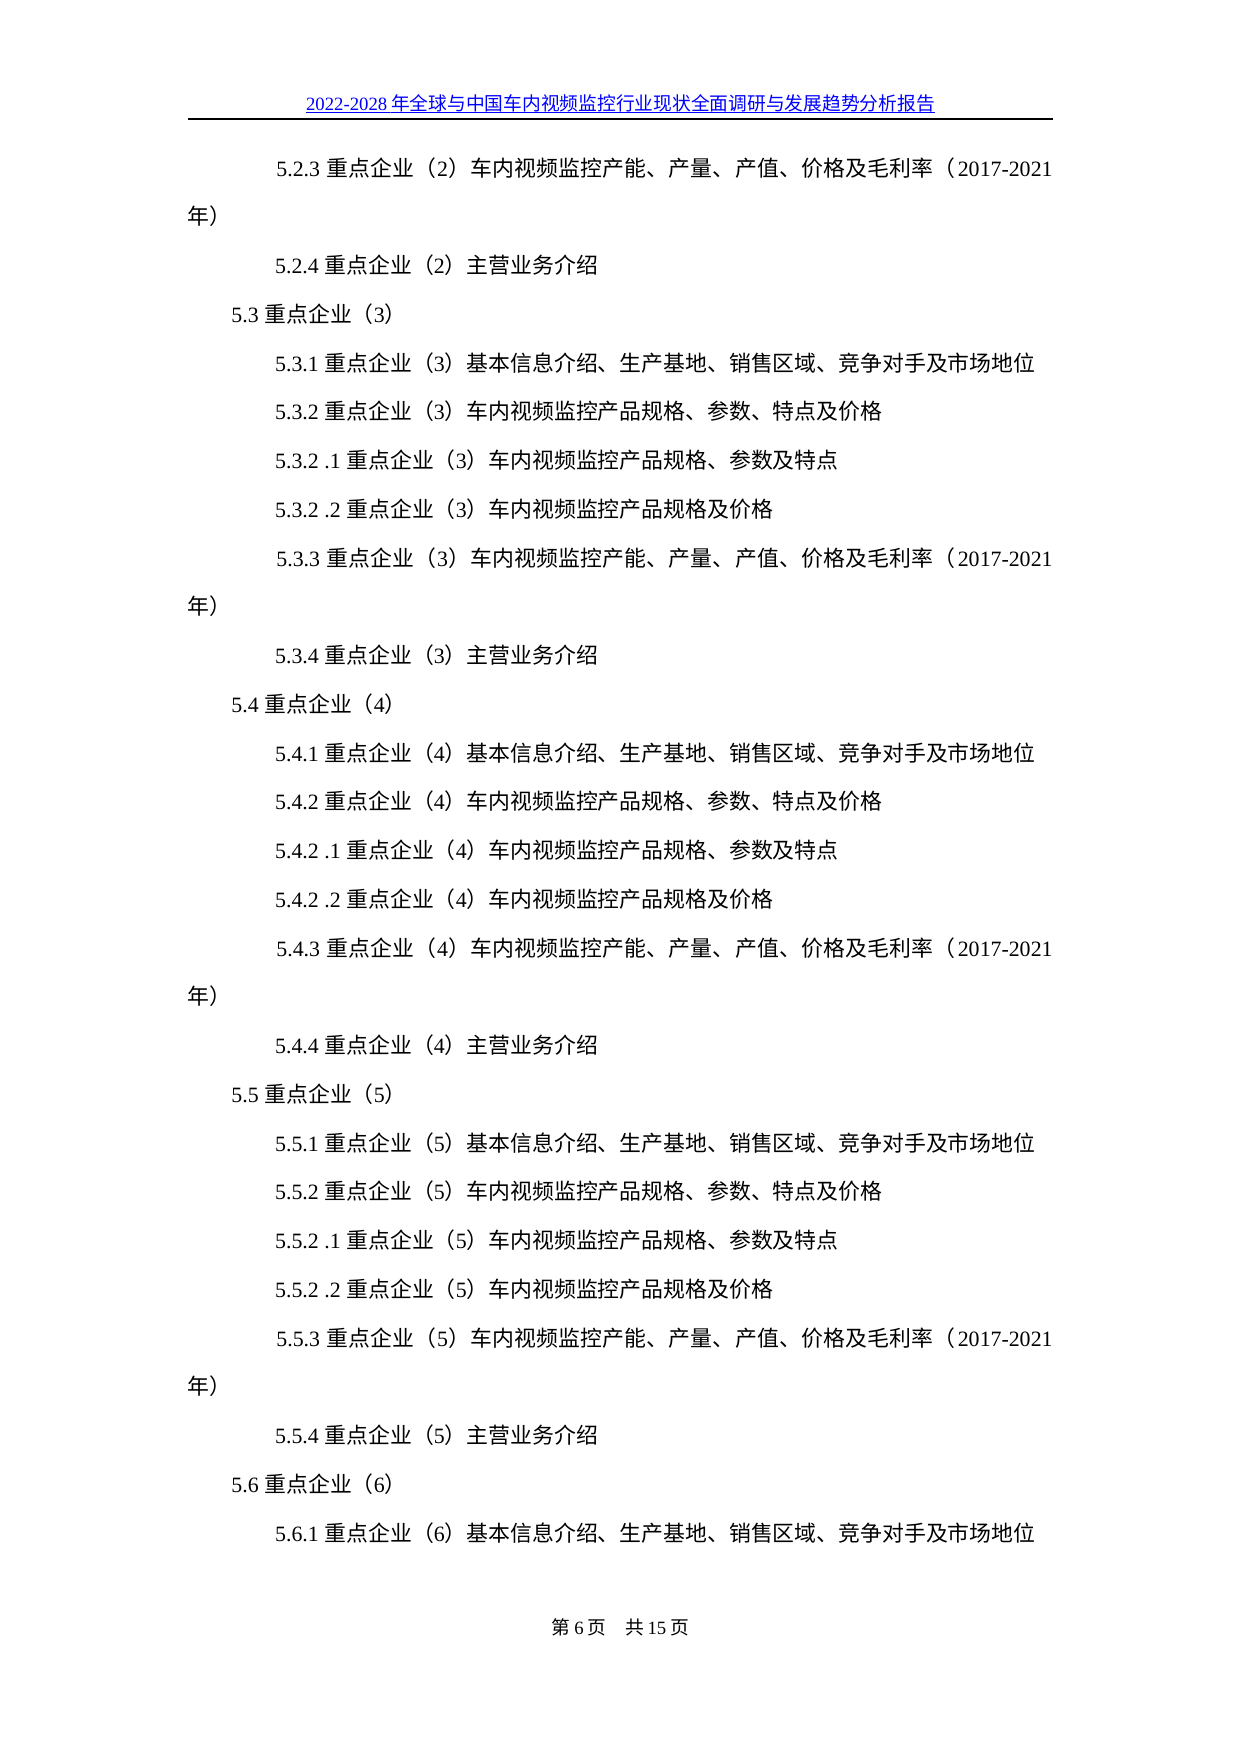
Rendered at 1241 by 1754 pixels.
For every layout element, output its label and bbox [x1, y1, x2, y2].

text [187, 150, 1053, 1548]
